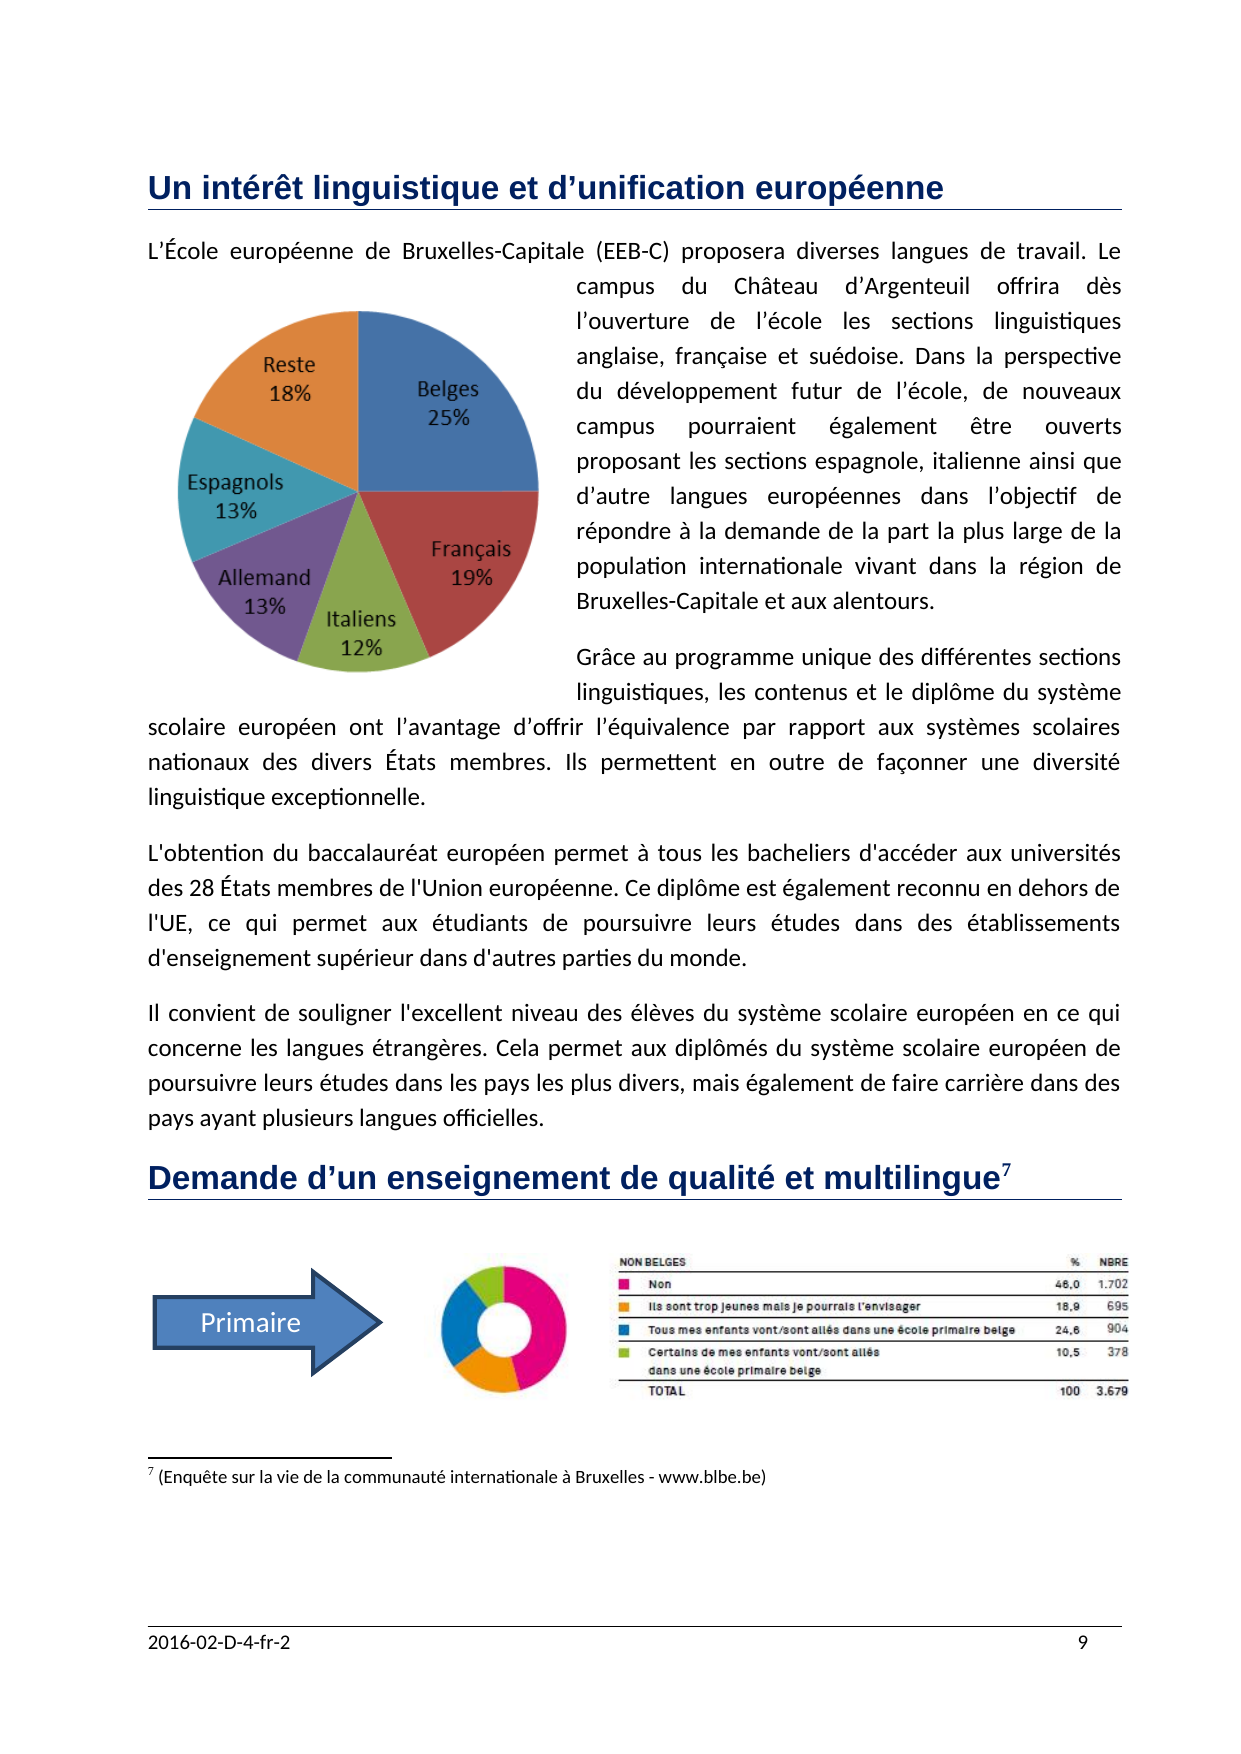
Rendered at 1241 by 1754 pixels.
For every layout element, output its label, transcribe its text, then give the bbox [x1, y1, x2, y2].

text L'obtention du baccalauréat européen permet à tous les bacheliers d'accéder aux universités des 28 États membres de l'Union européenne. Ce diplôme est également reconnu en dehors de l'UE, ce qui permet aux étudiants de poursuivre leurs études dans des établissements d'enseignement supérieur dans d'autres parties du monde. [148, 837, 1122, 972]
subtitle Un intérêt linguistique et d’unification européenne [148, 168, 1122, 209]
picture [423, 1253, 1139, 1406]
text Grâce au programme unique des différentes sections linguistiques, les contenus et le diplôme du système scolaire européen ont l’avantage d’offrir l’équivalence par rapport aux systèmes scolaires nationaux des divers États membres. Ils permettent en outre de façonner une diversité linguistique exceptionnelle. [148, 641, 1122, 811]
subtitle Demande d’un enseignement de qualité et multilingue [148, 1158, 1122, 1199]
text Il convient de souligner l'excellent niveau des élèves du système scolaire européen en ce qui concerne les langues étrangères. Cela permet aux diplômés du système scolaire européen de poursuivre leurs études dans les pays les plus divers, mais également de faire carrière dans des pays ayant plusieurs langues officielles. [148, 997, 1122, 1133]
picture [157, 285, 562, 698]
